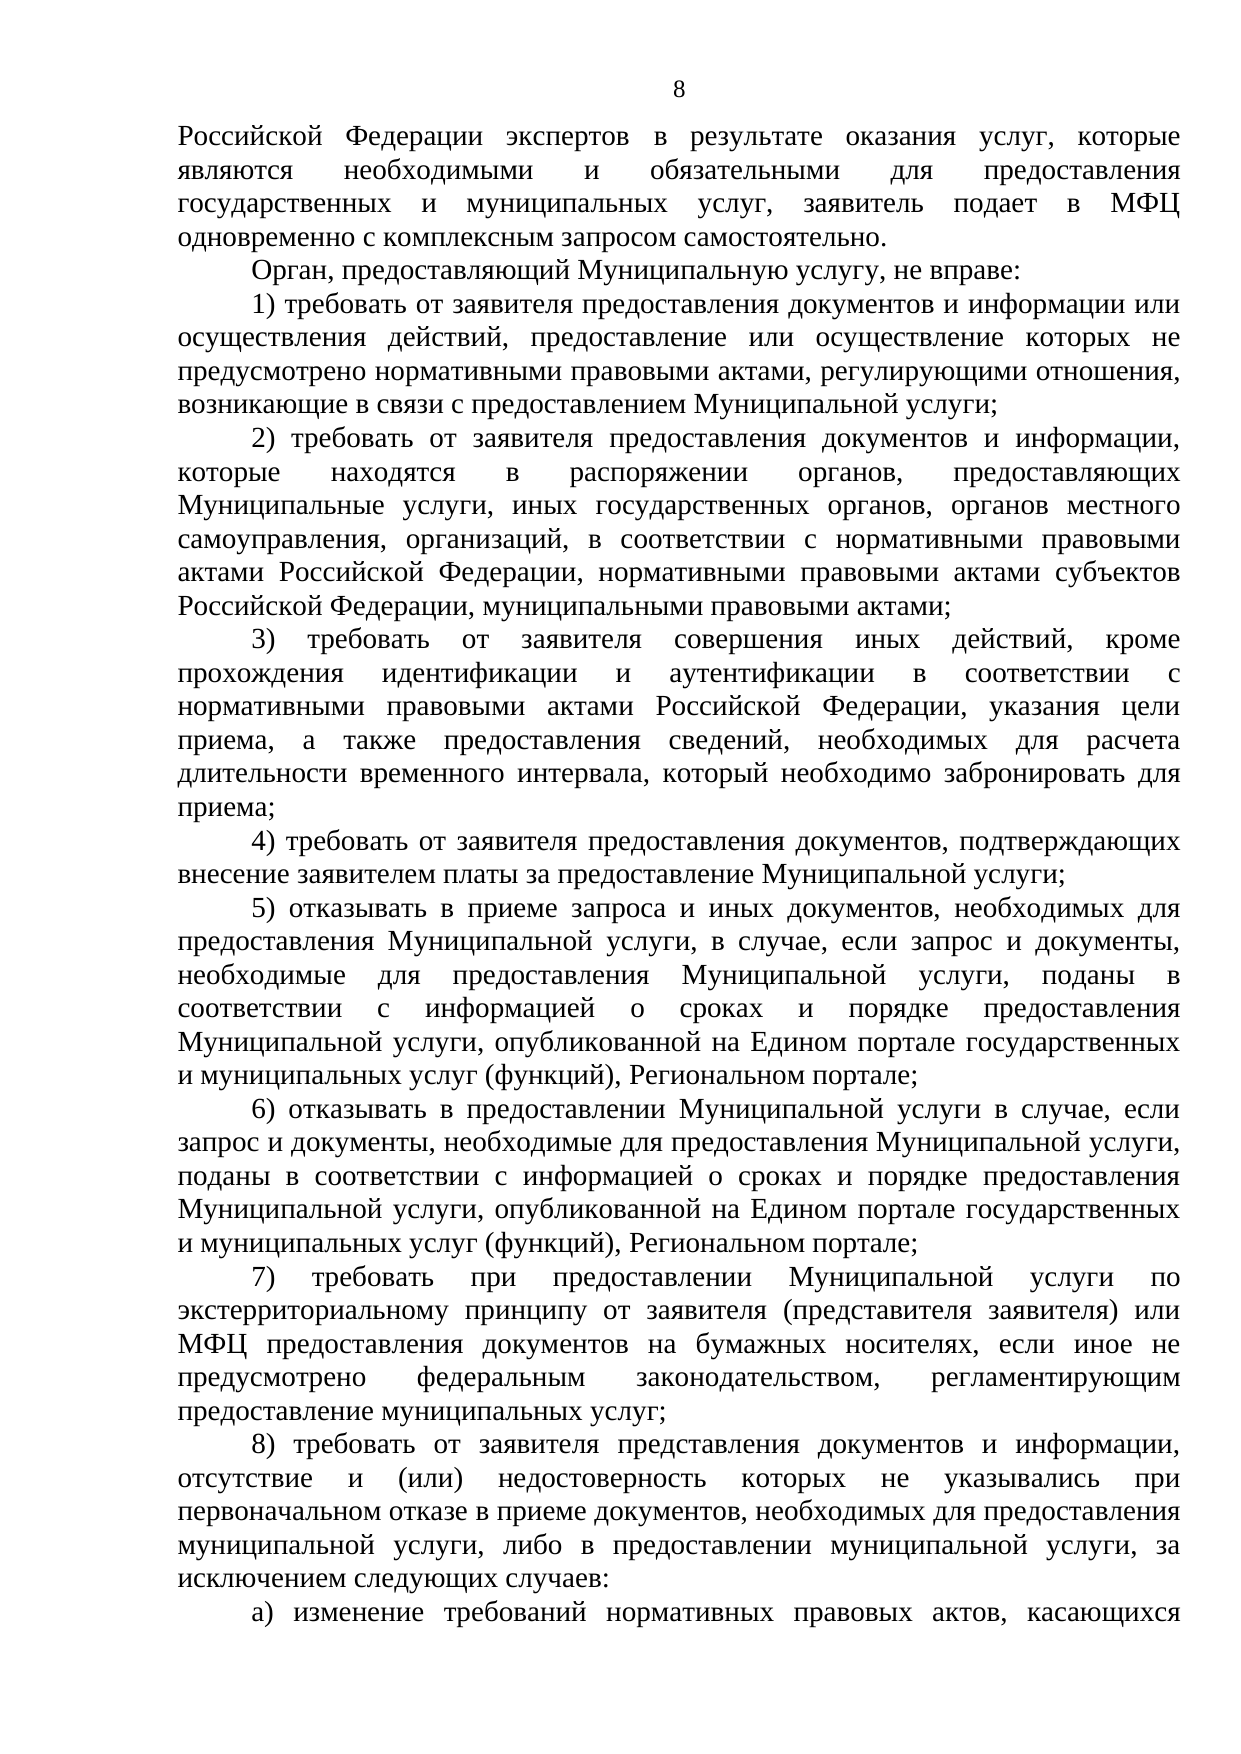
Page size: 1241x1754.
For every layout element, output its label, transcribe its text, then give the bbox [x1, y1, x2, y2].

text 4) требовать от заявителя предоставления документов, подтверждающих внесение заявителем платы за предоставление Муниципальной услуги; [177, 823, 1181, 890]
text 1) требовать от заявителя предоставления документов и информации или осуществления действий, предоставление или осуществление которых не предусмотрено нормативными правовыми актами, регулирующими отношения, возникающие в связи с предоставлением Муниципальной услуги; [177, 286, 1181, 420]
text 2) требовать от заявителя предоставления документов и информации, которые находятся в распоряжении органов, предоставляющих Муниципальные услуги, иных государственных органов, органов местного самоуправления, организаций, в соответствии с нормативными правовыми актами Российской Федерации, нормативными правовыми актами субъектов Российской Федерации, муниципальными правовыми актами; [177, 420, 1181, 621]
text 6) отказывать в предоставлении Муниципальной услуги в случае, если запрос и документы, необходимые для предоставления Муниципальной услуги, поданы в соответствии с информацией о сроках и порядке предоставления Муниципальной услуги, опубликованной на Едином портале государственных и муниципальных услуг (функций), Региональном портале; [177, 1091, 1181, 1259]
text 5) отказывать в приеме запроса и иных документов, необходимых для предоставления Муниципальной услуги, в случае, если запрос и документы, необходимые для предоставления Муниципальной услуги, поданы в соответствии с информацией о сроках и порядке предоставления Муниципальной услуги, опубликованной на Едином портале государственных и муниципальных услуг (функций), Региональном портале; [177, 890, 1181, 1091]
text 7) требовать при предоставлении Муниципальной услуги по экстерриториальному принципу от заявителя (представителя заявителя) или МФЦ предоставления документов на бумажных носителях, если иное не предусмотрено федеральным законодательством, регламентирующим предоставление муниципальных услуг; [177, 1259, 1181, 1426]
text Орган, предоставляющий Муниципальную услугу, не вправе: [177, 252, 1181, 286]
text 8) требовать от заявителя представления документов и информации, отсутствие и (или) недостоверность которых не указывались при первоначальном отказе в приеме документов, необходимых для предоставления муниципальной услуги, либо в предоставлении муниципальной услуги, за исключением следующих случаев: [177, 1426, 1181, 1594]
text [177, 1594, 1181, 1628]
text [177, 118, 1181, 252]
text 3) требовать от заявителя совершения иных действий, кроме прохождения идентификации и аутентификации в соответствии с нормативными правовыми актами Российской Федерации, указания цели приема, а также предоставления сведений, необходимых для расчета длительности временного интервала, который необходимо забронировать для приема; [177, 621, 1181, 823]
